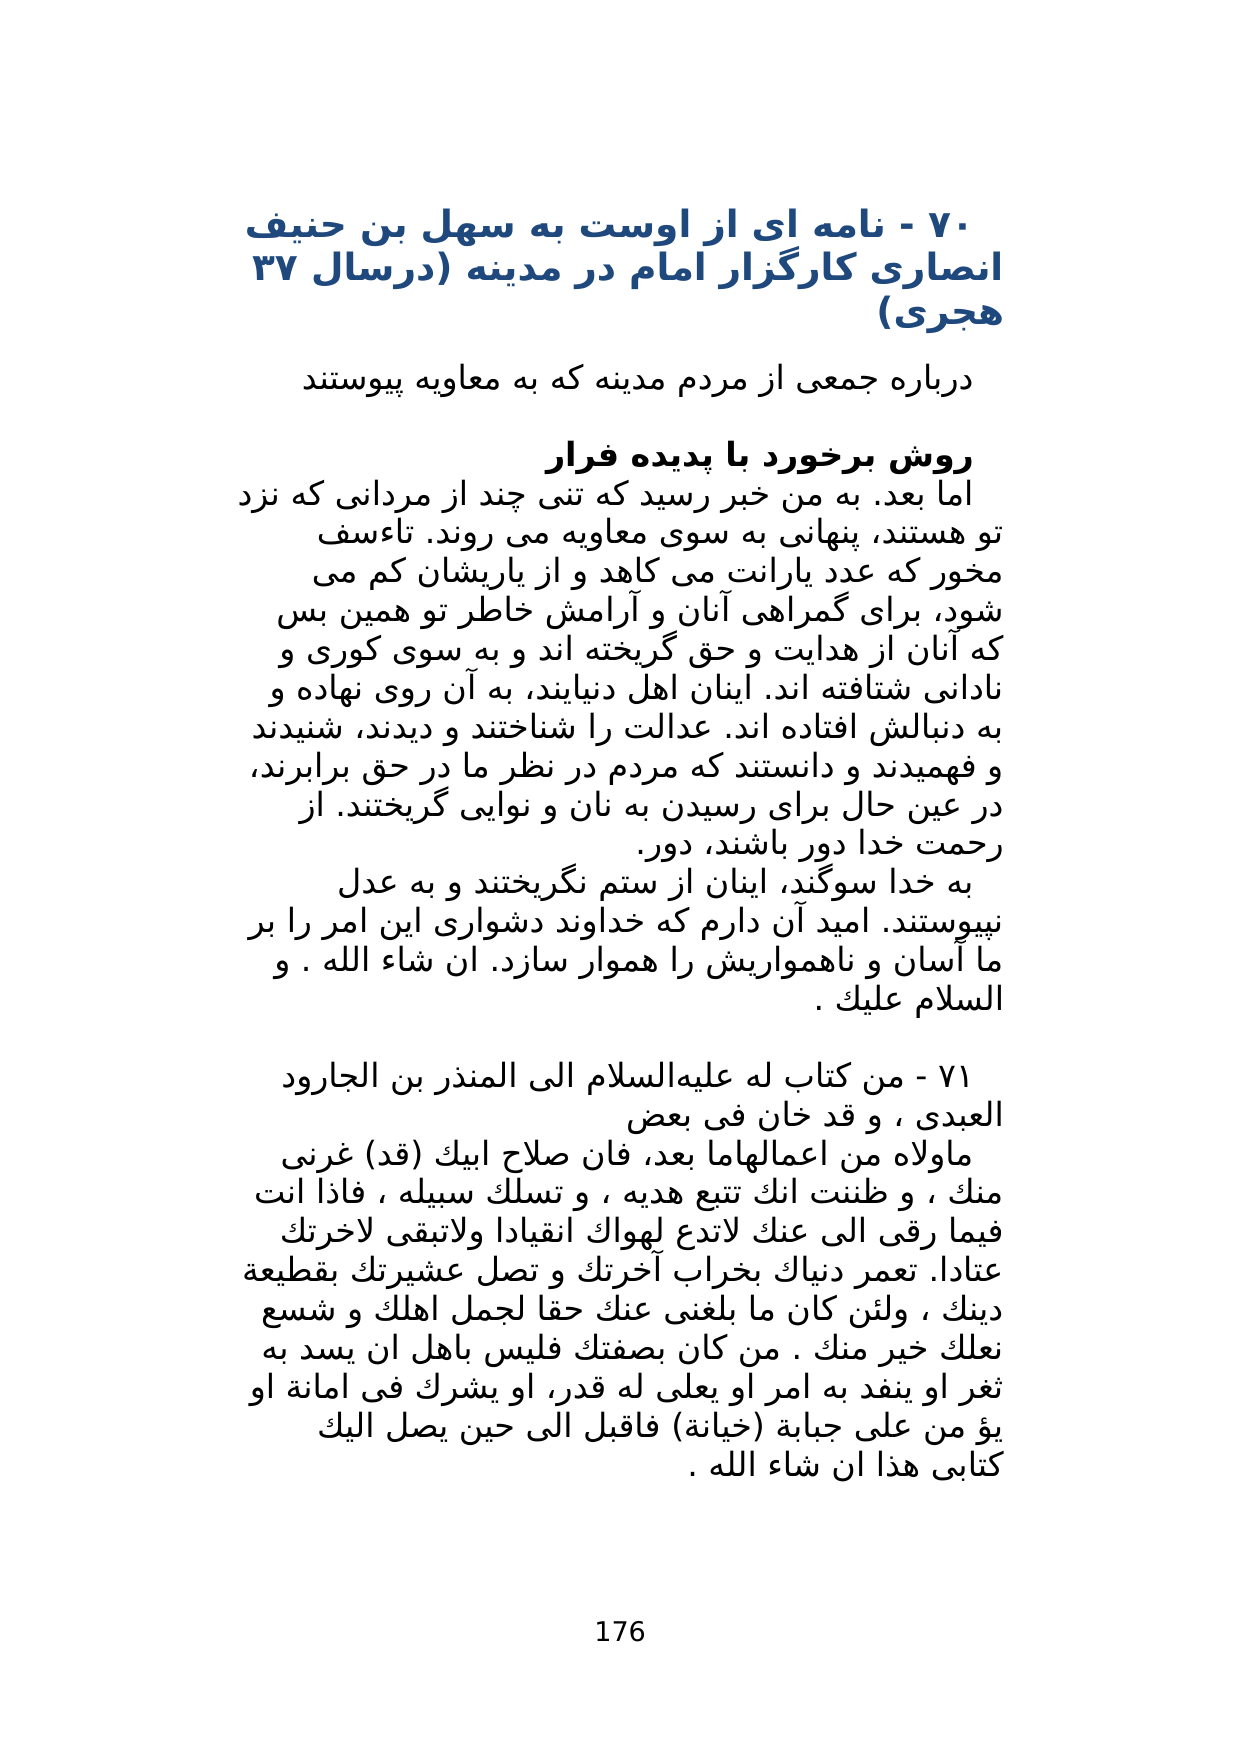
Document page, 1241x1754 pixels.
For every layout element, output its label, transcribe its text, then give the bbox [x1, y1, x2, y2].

text ماولاه من اعمالهاما بعد، فان صلاح ابيك (قد) غرنى منك ، و ظننت انك تتبع هديه ، و تسلك سبيله ، فاذا انت فيما رقى الى عنك لاتدع لهواك انقيادا ولاتبقى لاخرتك عتادا. تعمر دنياك بخراب آخرتك و تصل عشيرتك بقطيعة دينك ، ولئن كان ما بلغنى عنك حقا لجمل اهلك و شسع نعلك خير منك . من كان بصفتك فليس باهل ان يسد به ثغر او ينفد به امر او يعلى له قدر، او يشرك فى امانة او يؤ من على جبابة (خيانة) فاقبل الى حين يصل اليك كتابى هذا ان شاء الله . [236, 1134, 1004, 1484]
text اما بعد. به من خبر رسيد كه تنى چند از مردانى كه نزد تو هستند، پنهانى به سوى معاويه مى روند. تاءسف مخور كه عدد يارانت مى كاهد و از ياريشان كم مى شود، براى گمراهى آنان و آرامش خاطر تو همين بس كه آنان از هدايت و حق گريخته اند و به سوى كورى و نادانى شتافته اند. اينان اهل دنيايند، به آن روى نهاده و به دنبالش افتاده اند. عدالت را شناختند و ديدند، شنيدند و فهميدند و دانستند كه مردم در نظر ما در حق برابرند، در عين حال براى رسيدن به نان و نوايى گريختند. از رحمت خدا دور باشند، دور. [236, 474, 1004, 863]
text به خدا سوگند، اينان از ستم نگريختند و به عدل نپيوستند. اميد آن دارم كه خداوند دشوارى اين امر را بر ما آسان و ناهمواريش را هموار سازد. ان شاء الله . و السلام عليك . [236, 863, 1004, 1018]
text درباره جمعى از مردم مدينه كه به معاويه پيوستند [236, 358, 1004, 397]
subtitle ٧٠ - نامه اى از اوست به سهل بن حنيف انصارى كارگزار امام در مدينه (درسال ٣٧ هجرى) [236, 202, 1004, 333]
text روش برخورد با پديده فرار [236, 435, 1004, 474]
text ٧١ - من كتاب له عليه‌السلام الى المنذر بن الجارود العبدى ، و قد خان فى بعض [236, 1056, 1004, 1134]
